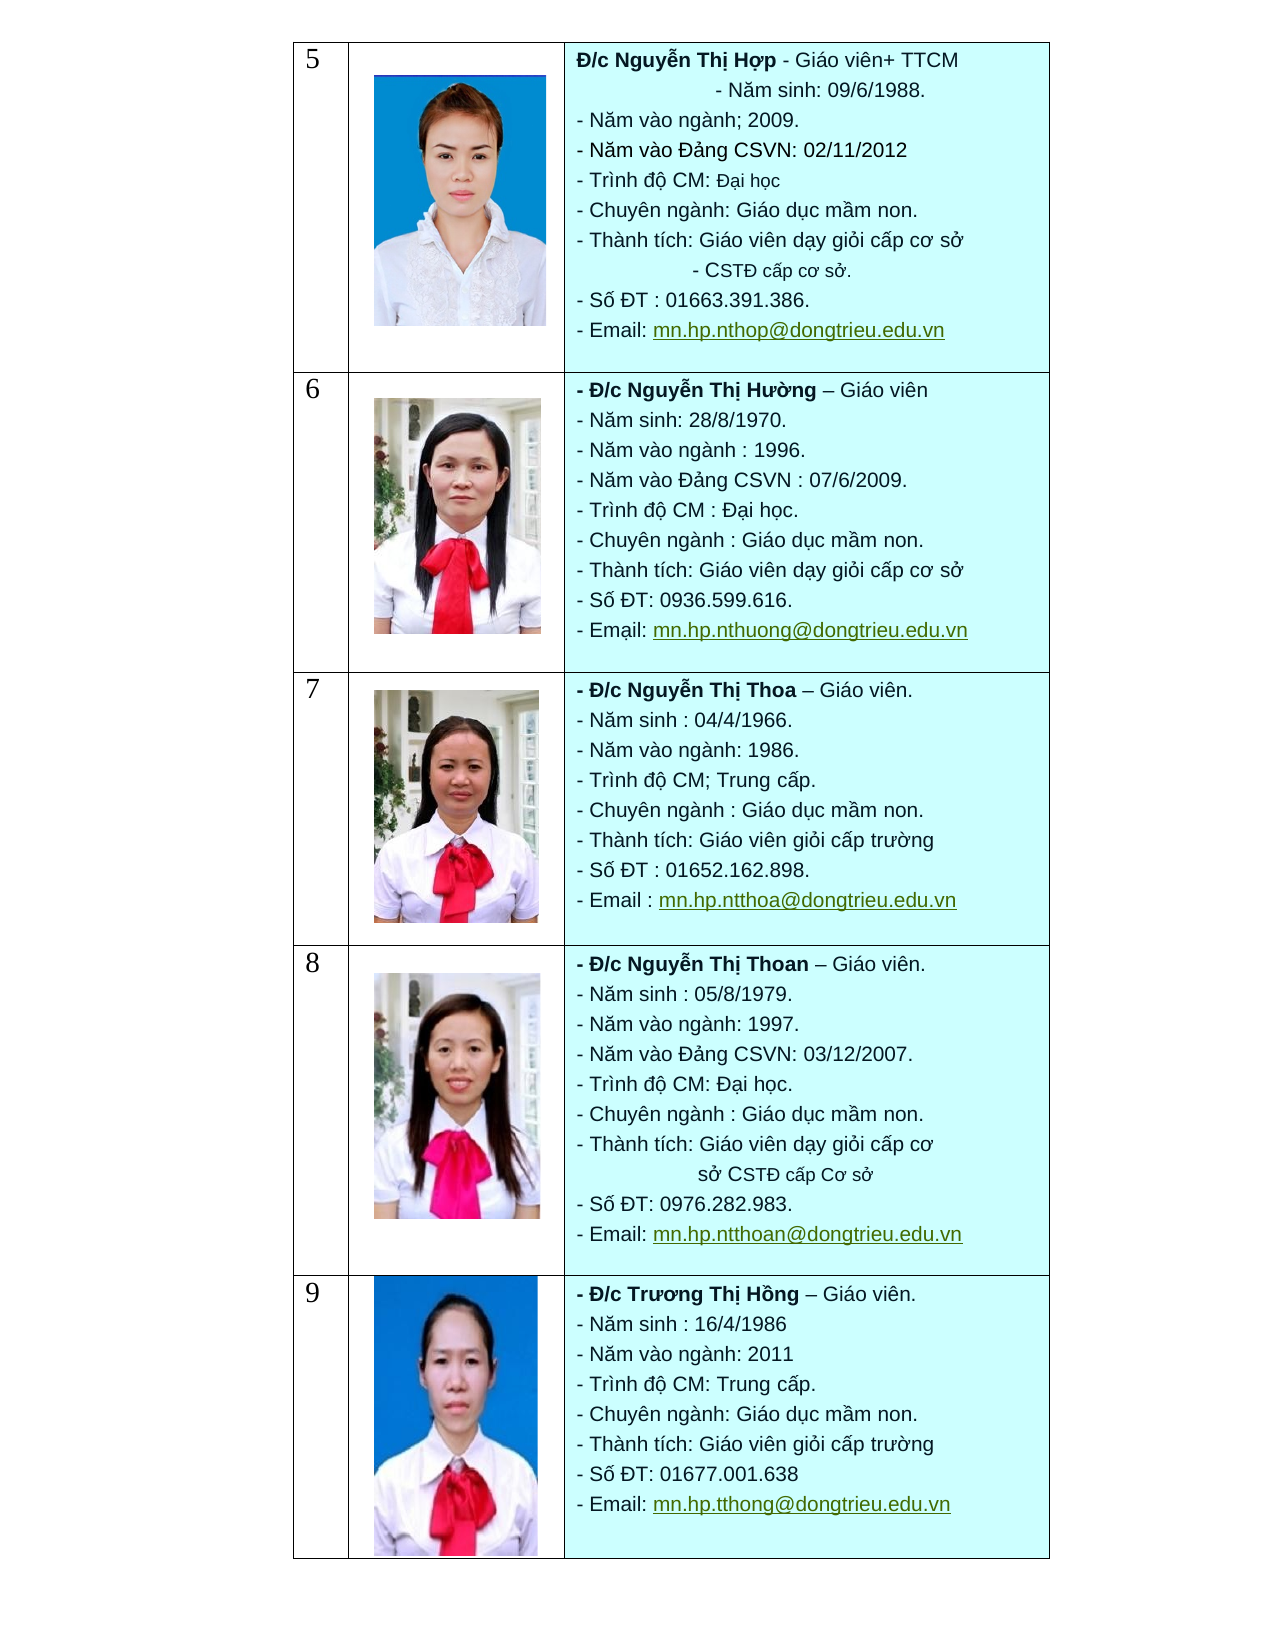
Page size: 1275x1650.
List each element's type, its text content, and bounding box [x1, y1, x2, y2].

picture [374, 82, 547, 326]
table_cell - Đ/c Nguyễn Thị Thoan – Giáo viên. - Năm sinh : 05/8/1979. Năm vào ngành: 1997. Năm vào Đảng CSVN: 03/12/2007. Trình độ CM: Đại học. Chuyên ngành : Giáo dục mầm non. Thành tích: Giáo viên dạy giỏi cấp cơ sở CSTĐ cấp Cơ sở - Số ĐT: 0976.282.983. Email: mn.hp.ntthoan@dongtrieu.edu.vn [565, 946, 1049, 1275]
table_cell - Đ/c Nguyễn Thị Thoa – Giáo viên. - Năm sinh : 04/4/1966. Năm vào ngành: 1986. Trình độ CM; Trung cấp. Chuyên ngành : Giáo dục mầm non. Thành tích: Giáo viên giỏi cấp trường - Số ĐT : 01652.162.898. Email : mn.hp.ntthoa@dongtrieu.edu.vn [565, 673, 1049, 945]
table_header [349, 43, 564, 372]
table_cell 8 [294, 946, 348, 1275]
picture [374, 75, 547, 80]
table_cell - Đ/c Nguyễn Thị Hường – Giáo viên - Năm sinh: 28/8/1970. Năm vào ngành : 1996. Năm vào Đảng CSVN : 07/6/2009. Trình độ CM : Đại học. Chuyên ngành : Giáo dục mầm non. Thành tích: Giáo viên dạy giỏi cấp cơ sở - Số ĐT: 0936.599.616. Emạil: mn.hp.nthuong@dongtrieu.edu.vn [565, 373, 1049, 672]
table_cell [349, 946, 564, 1275]
table_cell 9 [294, 1276, 348, 1558]
picture [374, 398, 541, 634]
picture [374, 973, 541, 1219]
picture [374, 690, 539, 923]
table_cell 7 [294, 673, 348, 945]
table_header Đ/c Nguyễn Thị Hợp - Giáo viên+ TTCM - Năm sinh: 09/6/1988. Năm vào ngành; 2009. Năm vào Đảng CSVN: 02/11/2012 Trình độ CM: Đại học Chuyên ngành: Giáo dục mầm non. Thành tích: Giáo viên dạy giỏi cấp cơ sở - CSTĐ cấp cơ sở. - Số ĐT : 01663.391.386. Email: mn.hp.nthop@dongtrieu.edu.vn [565, 43, 1049, 372]
table_cell [349, 673, 564, 945]
table_cell 6 [294, 373, 348, 672]
table_cell - Đ/c Trương Thị Hồng – Giáo viên. - Năm sinh : 16/4/1986 Năm vào ngành: 2011 Trình độ CM: Trung cấp. Chuyên ngành: Giáo dục mầm non. Thành tích: Giáo viên giỏi cấp trường - Số ĐT: 01677.001.638 Email: mn.hp.tthong@dongtrieu.edu.vn [565, 1276, 1049, 1558]
table_cell [349, 1276, 564, 1558]
picture [374, 1276, 538, 1556]
table_header 5 [294, 43, 348, 372]
table_cell [349, 373, 564, 672]
